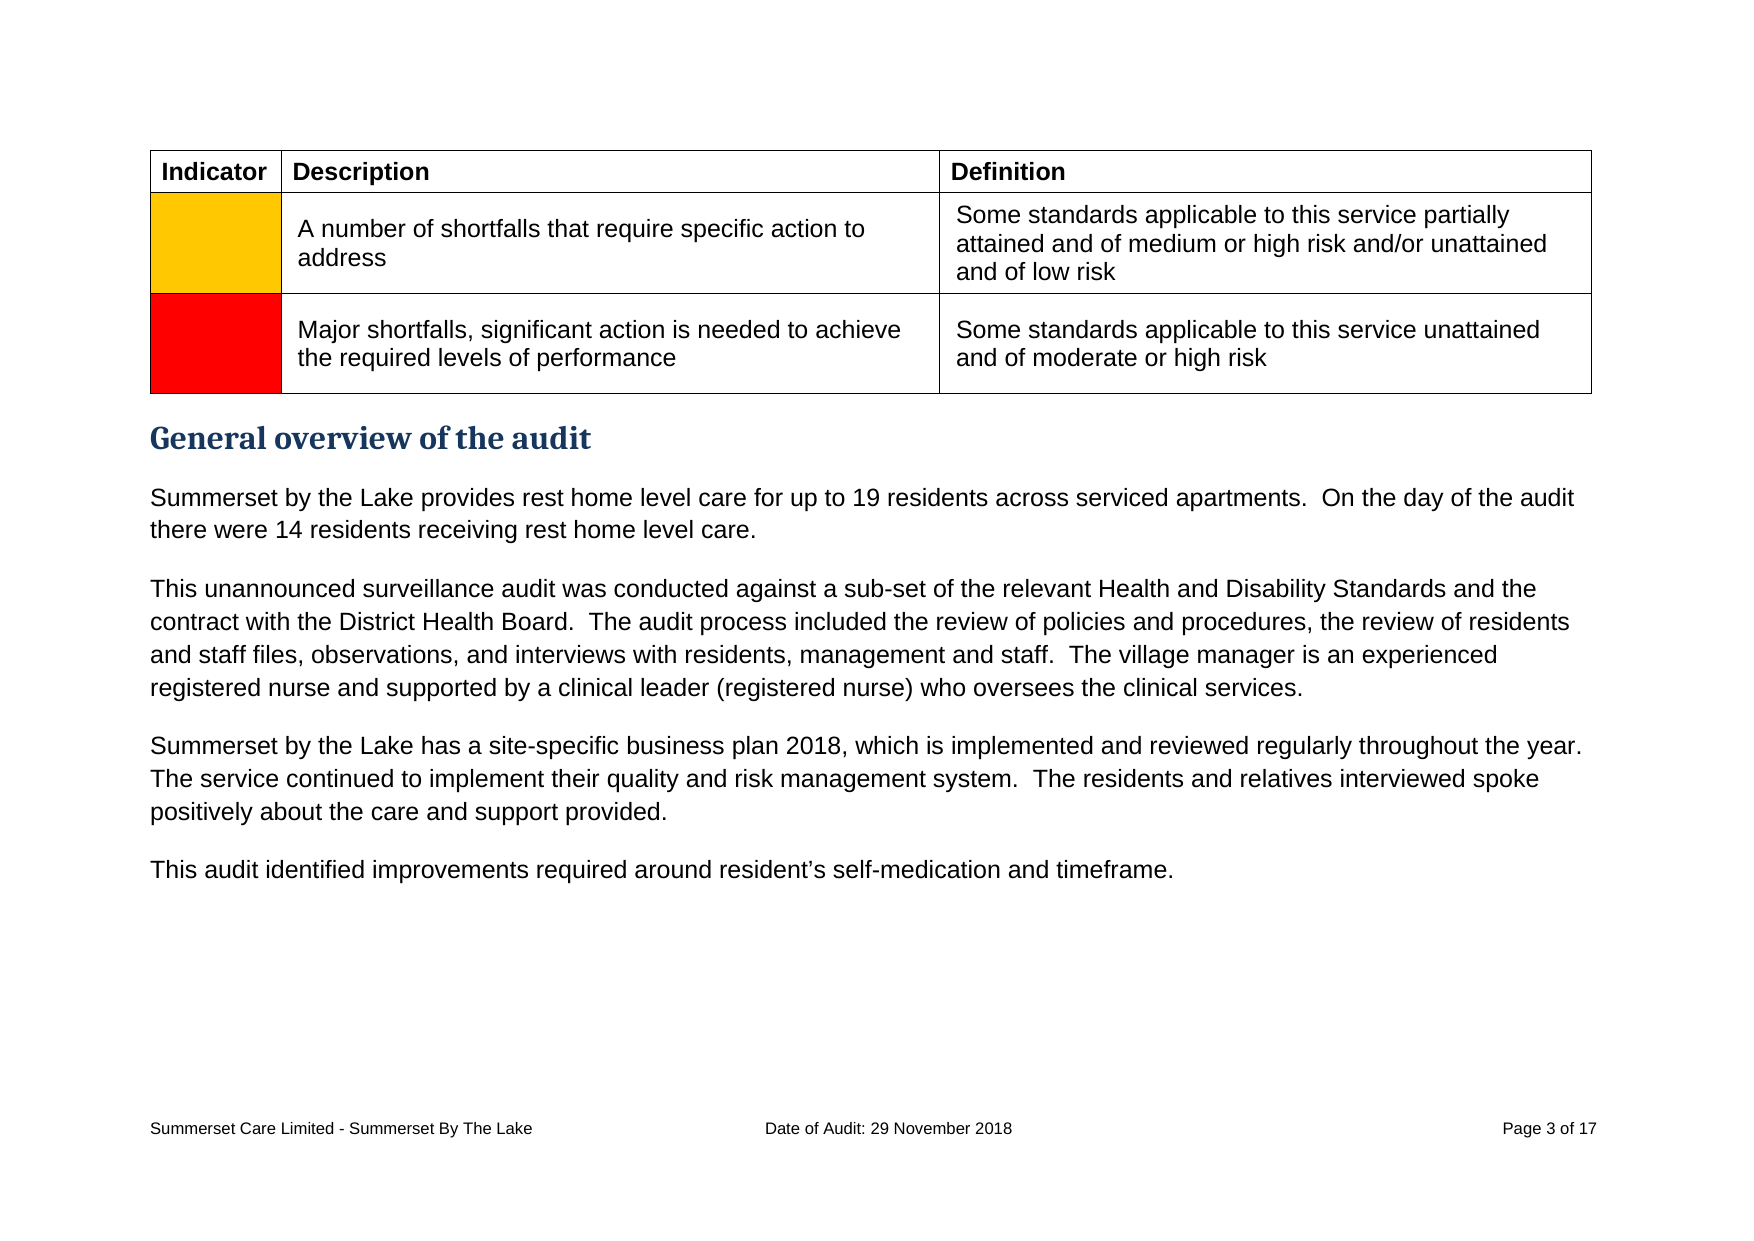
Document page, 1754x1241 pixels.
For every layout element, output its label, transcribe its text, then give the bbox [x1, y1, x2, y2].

table_header Definition [940, 151, 1591, 192]
table_cell [151, 193, 281, 293]
table_cell A number of shortfalls that require specific action to address [282, 193, 939, 293]
table_cell Some standards applicable to this service unattained and of moderate or high risk [940, 294, 1591, 393]
text This unannounced surveillance audit was conducted against a sub-set of the relevant Health and Disability Standards and the contract with the District Health Board. The audit process included the review of policies and procedures, the review of residents and staff files, observations, and interviews with residents, management and staff. The village manager is an experienced registered nurse and supported by a clinical leader (registered nurse) who oversees the clinical services. [150, 573, 1604, 701]
table_cell Some standards applicable to this service partially attained and of medium or high risk and/or unattained and of low risk [940, 193, 1591, 293]
text Summerset by the Lake provides rest home level care for up to 19 residents across serviced apartments. On the day of the audit there were 14 residents receiving rest home level care. [150, 482, 1604, 544]
table_cell [151, 294, 281, 393]
table_cell Major shortfalls, significant action is needed to achieve the required levels of performance [282, 294, 939, 393]
text This audit identified improvements required around resident’s self-medication and timeframe. [150, 855, 1604, 883]
table_header Description [282, 151, 939, 192]
subtitle General overview of the audit [150, 419, 1604, 457]
text Summerset by the Lake has a site-specific business plan 2018, which is implemented and reviewed regularly throughout the year. The service continued to implement their quality and risk management system. The residents and relatives interviewed spoke positively about the care and support provided. [150, 731, 1604, 825]
table_header Indicator [151, 151, 281, 192]
